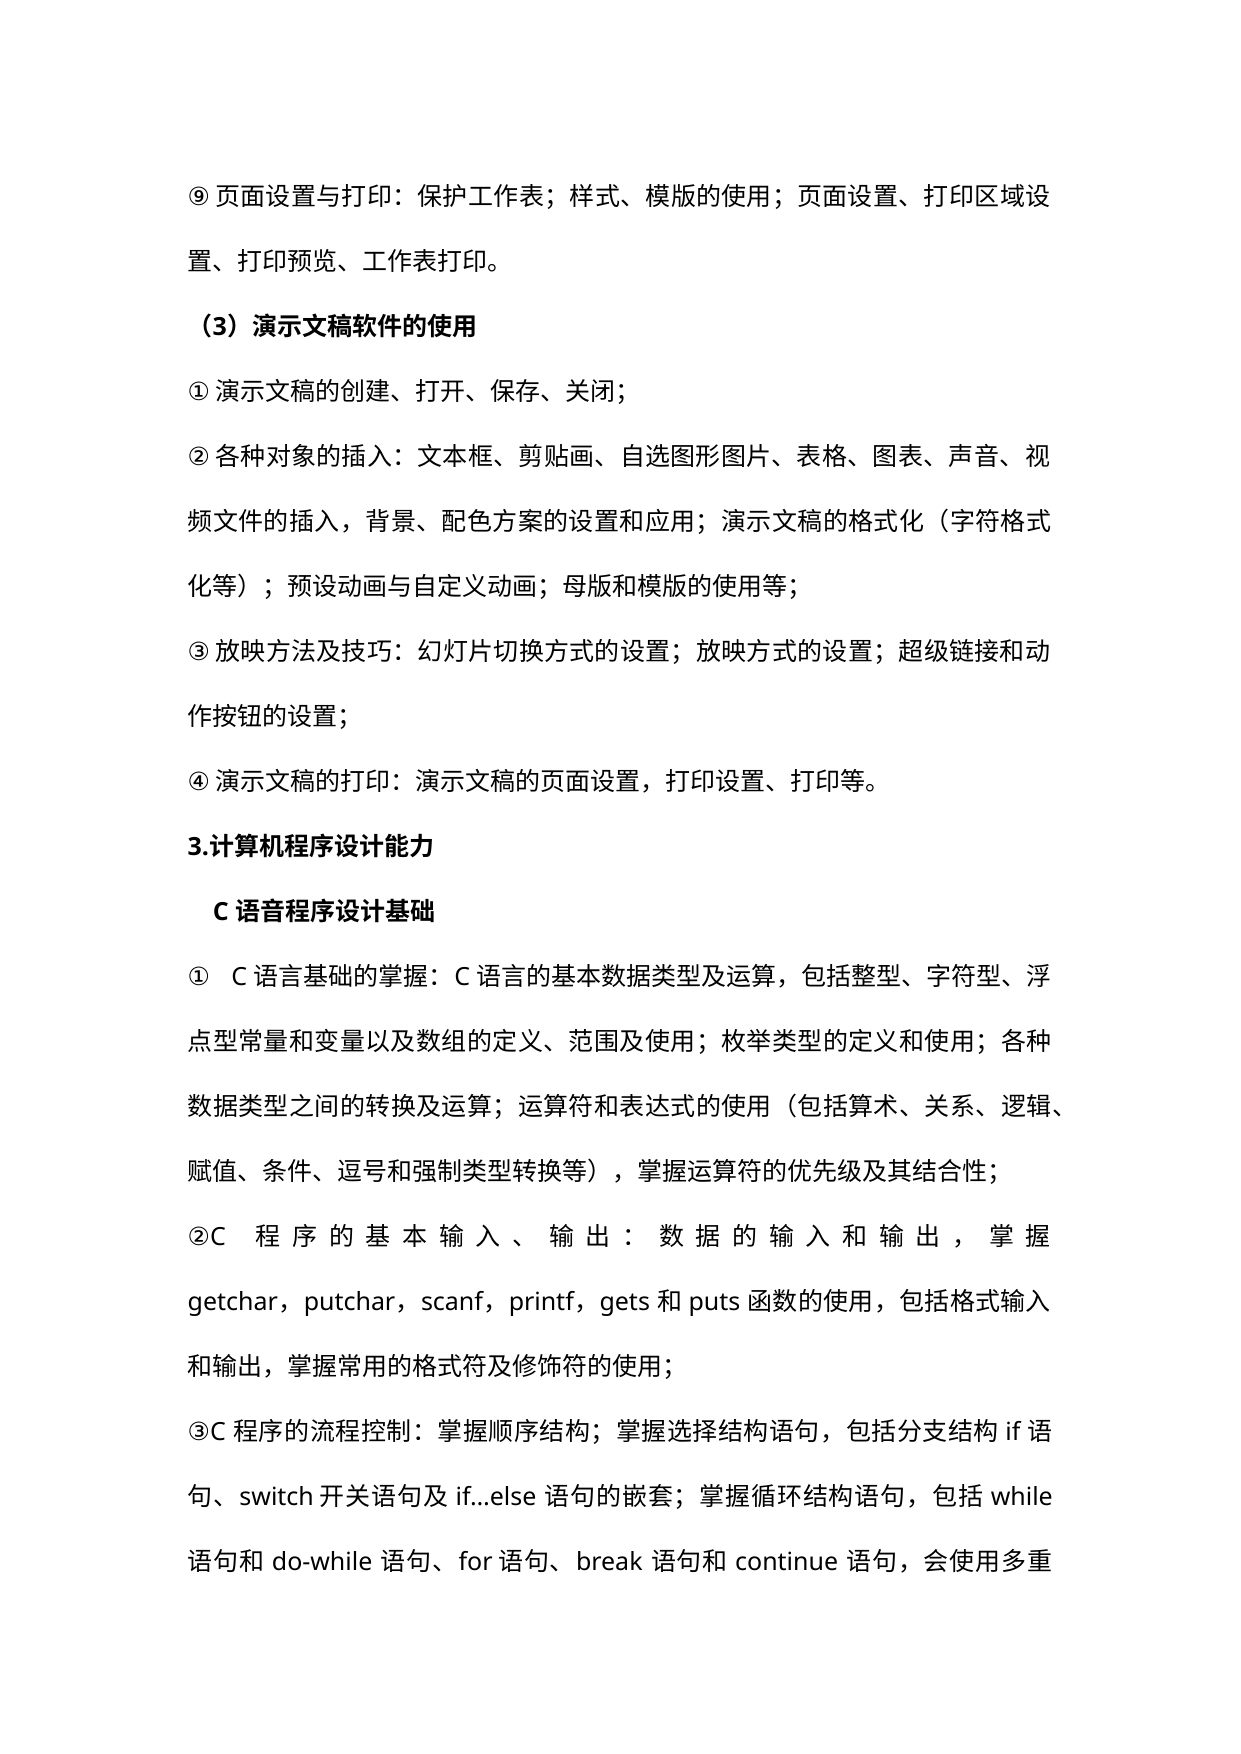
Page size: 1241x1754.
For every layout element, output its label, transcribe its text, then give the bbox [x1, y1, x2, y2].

text ⑨页面设置与打印：保护工作表；样式、模版的使用；页面设置、打印区域设置、打印预览、工作表打印。 [187, 162, 1053, 292]
text ②各种对象的插入：文本框、剪贴画、自选图形图片、表格、图表、声音、视频文件的插入，背景、配色方案的设置和应用；演示文稿的格式化（字符格式化等）；预设动画与自定义动画；母版和模版的使用等； [187, 422, 1053, 617]
list ②C 程序的基本输入、输出：数据的输入和输出，掌握 getchar，putchar，scanf，printf，gets 和 puts 函数的使用，包括格式输入和输出，掌握常用的格式符及修饰符的使用； [187, 1202, 1053, 1397]
text ①演示文稿的创建、打开、保存、关闭； [187, 357, 1053, 422]
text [187, 1397, 1053, 1592]
text ③放映方法及技巧：幻灯片切换方式的设置；放映方式的设置；超级链接和动作按钮的设置； [187, 617, 1053, 747]
text 3.计算机程序设计能力 [187, 812, 1053, 877]
text （3）演示文稿软件的使用 [187, 292, 1053, 357]
text ④演示文稿的打印：演示文稿的页面设置，打印设置、打印等。 [187, 747, 1053, 812]
text C 语音程序设计基础 [187, 877, 1053, 942]
list C 语言基础的掌握：C 语言的基本数据类型及运算，包括整型、字符型、浮点型常量和变量以及数组的定义、范围及使用；枚举类型的定义和使用；各种数据类型之间的转换及运算；运算符和表达式的使用（包括算术、关系、逻辑、赋值、条件、逗号和强制类型转换等），掌握运算符的优先级及其结合性； [187, 942, 1053, 1202]
